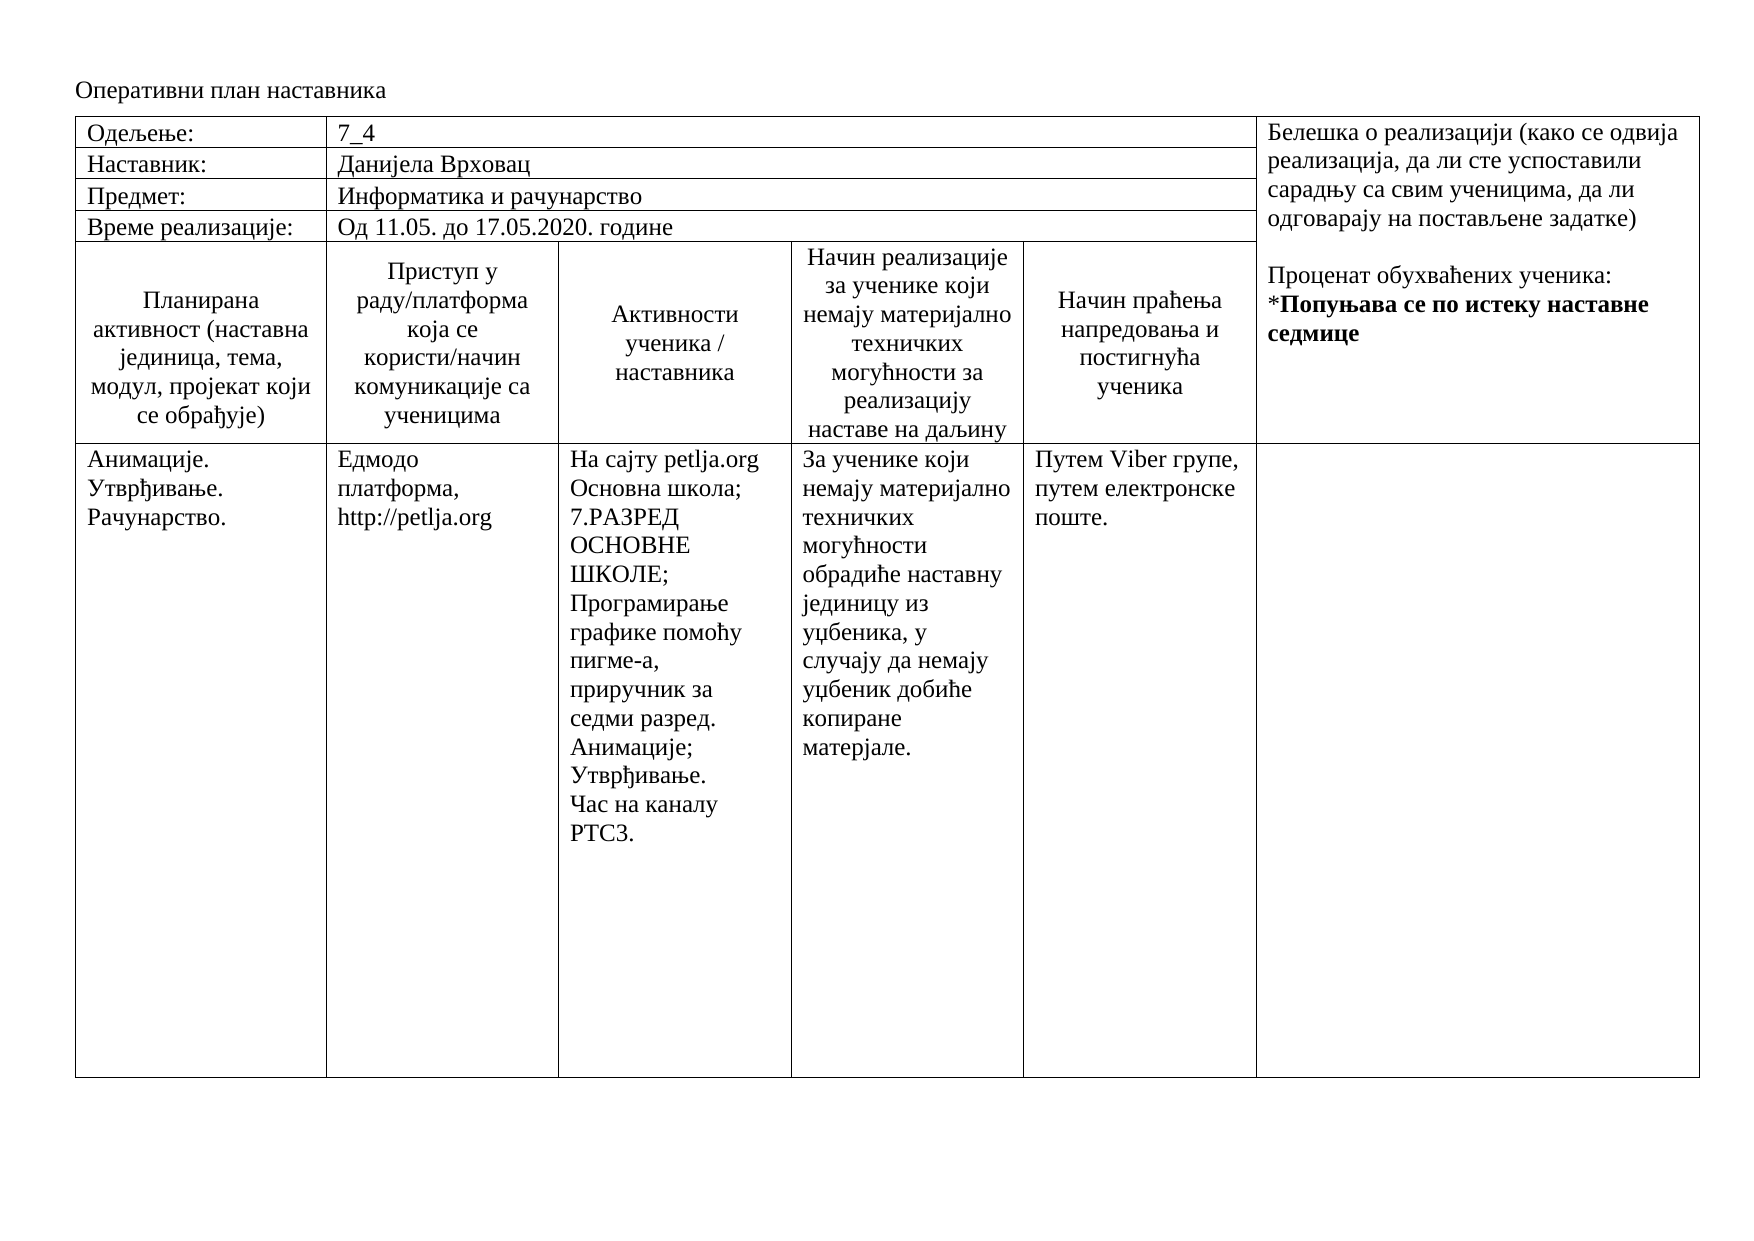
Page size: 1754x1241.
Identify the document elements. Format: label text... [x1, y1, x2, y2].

table_cell На сајту petlja.org Основна школа; 7.РАЗРЕД ОСНОВНЕ ШКОЛЕ; Програмирање графике помоћу пигме-а, приручник за седми разред. Анимације; Утврђивање. Час на каналу РТС3. [559, 444, 791, 1077]
table_cell Од 11.05. до 17.05.2020. године [327, 211, 1256, 241]
table_cell Начин реализације за ученике који немају материјално техничких могућности за реализацију наставе на даљину [792, 242, 1023, 443]
table_header Одељење: [76, 117, 326, 147]
table_cell Информатика и рачунарство [327, 179, 1256, 209]
table_cell Начин праћења напредовања и постигнућа ученика [1024, 242, 1256, 443]
table_cell Данијела Врховац [327, 148, 1256, 178]
table_cell Предмет: [76, 179, 326, 209]
table_header Белешка о реализацији (како се одвија реализација, да ли сте успоставили сарадњу са свим ученицима, да ли одговарају на постављене задатке) Проценат обухваћених ученика: *Попуњава се по истеку наставне седмице [1257, 117, 1699, 443]
table_header 7_4 [327, 117, 1256, 147]
table_cell Планирана активност (наставна јединица, тема, модул, пројекат који се обрађује) [76, 242, 326, 443]
table_cell Анимације. Утврђивање. Рачунарство. [76, 444, 326, 1077]
table_cell Време реализације: [76, 211, 326, 241]
table_cell Наставник: [76, 148, 326, 178]
table_cell За ученике који немају материјално техничких могућности обрадиће наставну јединицу из уџбеника, у случају да немају уџбеник добиће копиране матерјале. [792, 444, 1023, 1077]
table_cell Едмодо платформа, http://petlja.org [327, 444, 558, 1077]
table_cell [1257, 444, 1699, 1077]
table_cell Активности ученика / наставника [559, 242, 791, 443]
table_cell Путем Viber групе, путем електронске поште. [1024, 444, 1256, 1077]
table_cell Приступ у раду/платформа која се користи/начин комуникације са ученицима [327, 242, 558, 443]
